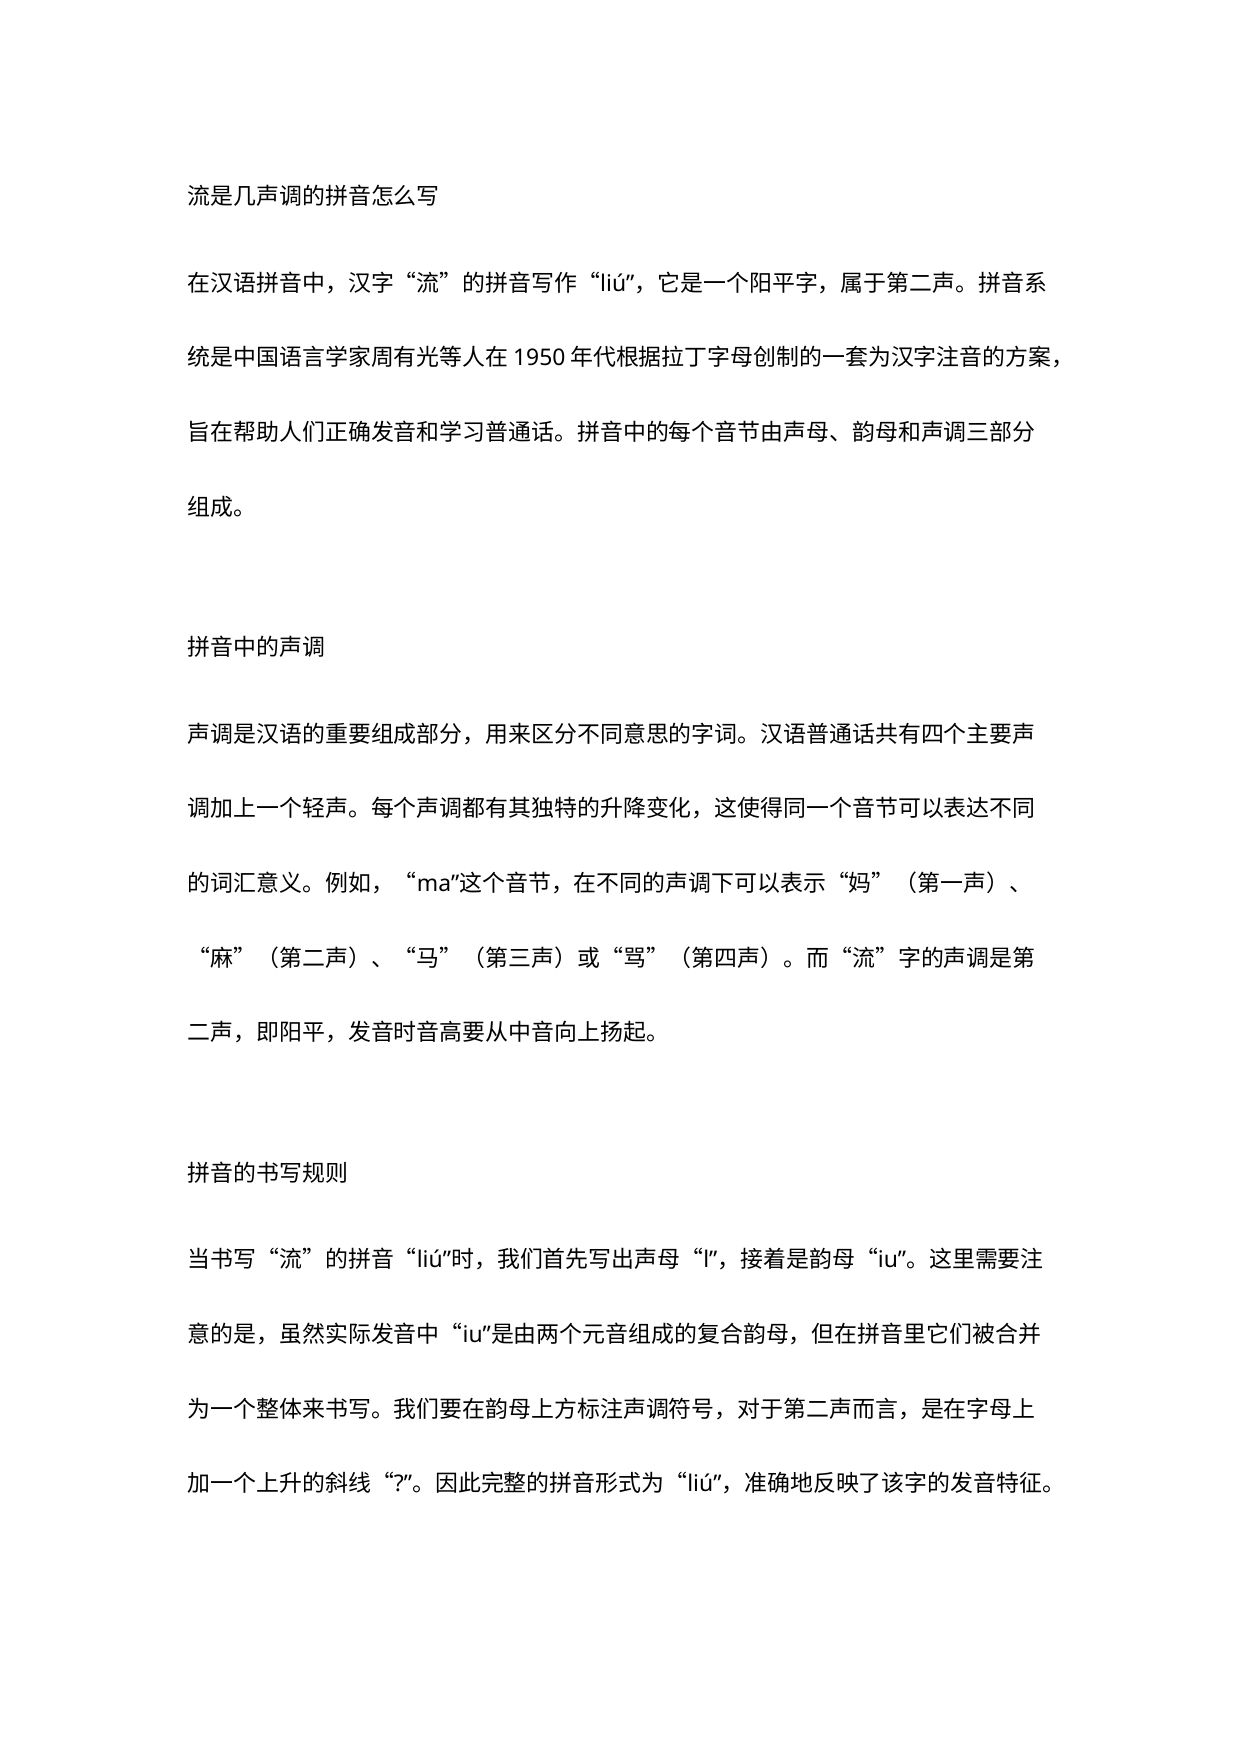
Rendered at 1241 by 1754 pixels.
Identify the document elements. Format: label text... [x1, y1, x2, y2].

text 流是几声调的拼音怎么写 [187, 162, 1053, 227]
text 当书写“流”的拼音“liú”时，我们首先写出声母“l”，接着是韵母“iu”。这里需要注意的是，虽然实际发音中“iu”是由两个元音组成的复合韵母，但在拼音里它们被合并为一个整体来书写。我们要在韵母上方标注声调符号，对于第二声而言，是在字母上加一个上升的斜线“?”。因此完整的拼音形式为“liú”，准确地反映了该字的发音特征。 [187, 1225, 1053, 1514]
text 在汉语拼音中，汉字“流”的拼音写作“liú”，它是一个阳平字，属于第二声。拼音系统是中国语言学家周有光等人在1950年代根据拉丁字母创制的一套为汉字注音的方案，旨在帮助人们正确发音和学习普通话。拼音中的每个音节由声母、韵母和声调三部分组成。 [187, 248, 1053, 538]
text 拼音中的声调 [187, 613, 1053, 678]
text 拼音的书写规则 [187, 1139, 1053, 1204]
text 声调是汉语的重要组成部分，用来区分不同意思的字词。汉语普通话共有四个主要声调加上一个轻声。每个声调都有其独特的升降变化，这使得同一个音节可以表达不同的词汇意义。例如，“ma”这个音节，在不同的声调下可以表示“妈”（第一声）、“麻”（第二声）、“马”（第三声）或“骂”（第四声）。而“流”字的声调是第二声，即阳平，发音时音高要从中音向上扬起。 [187, 699, 1053, 1063]
